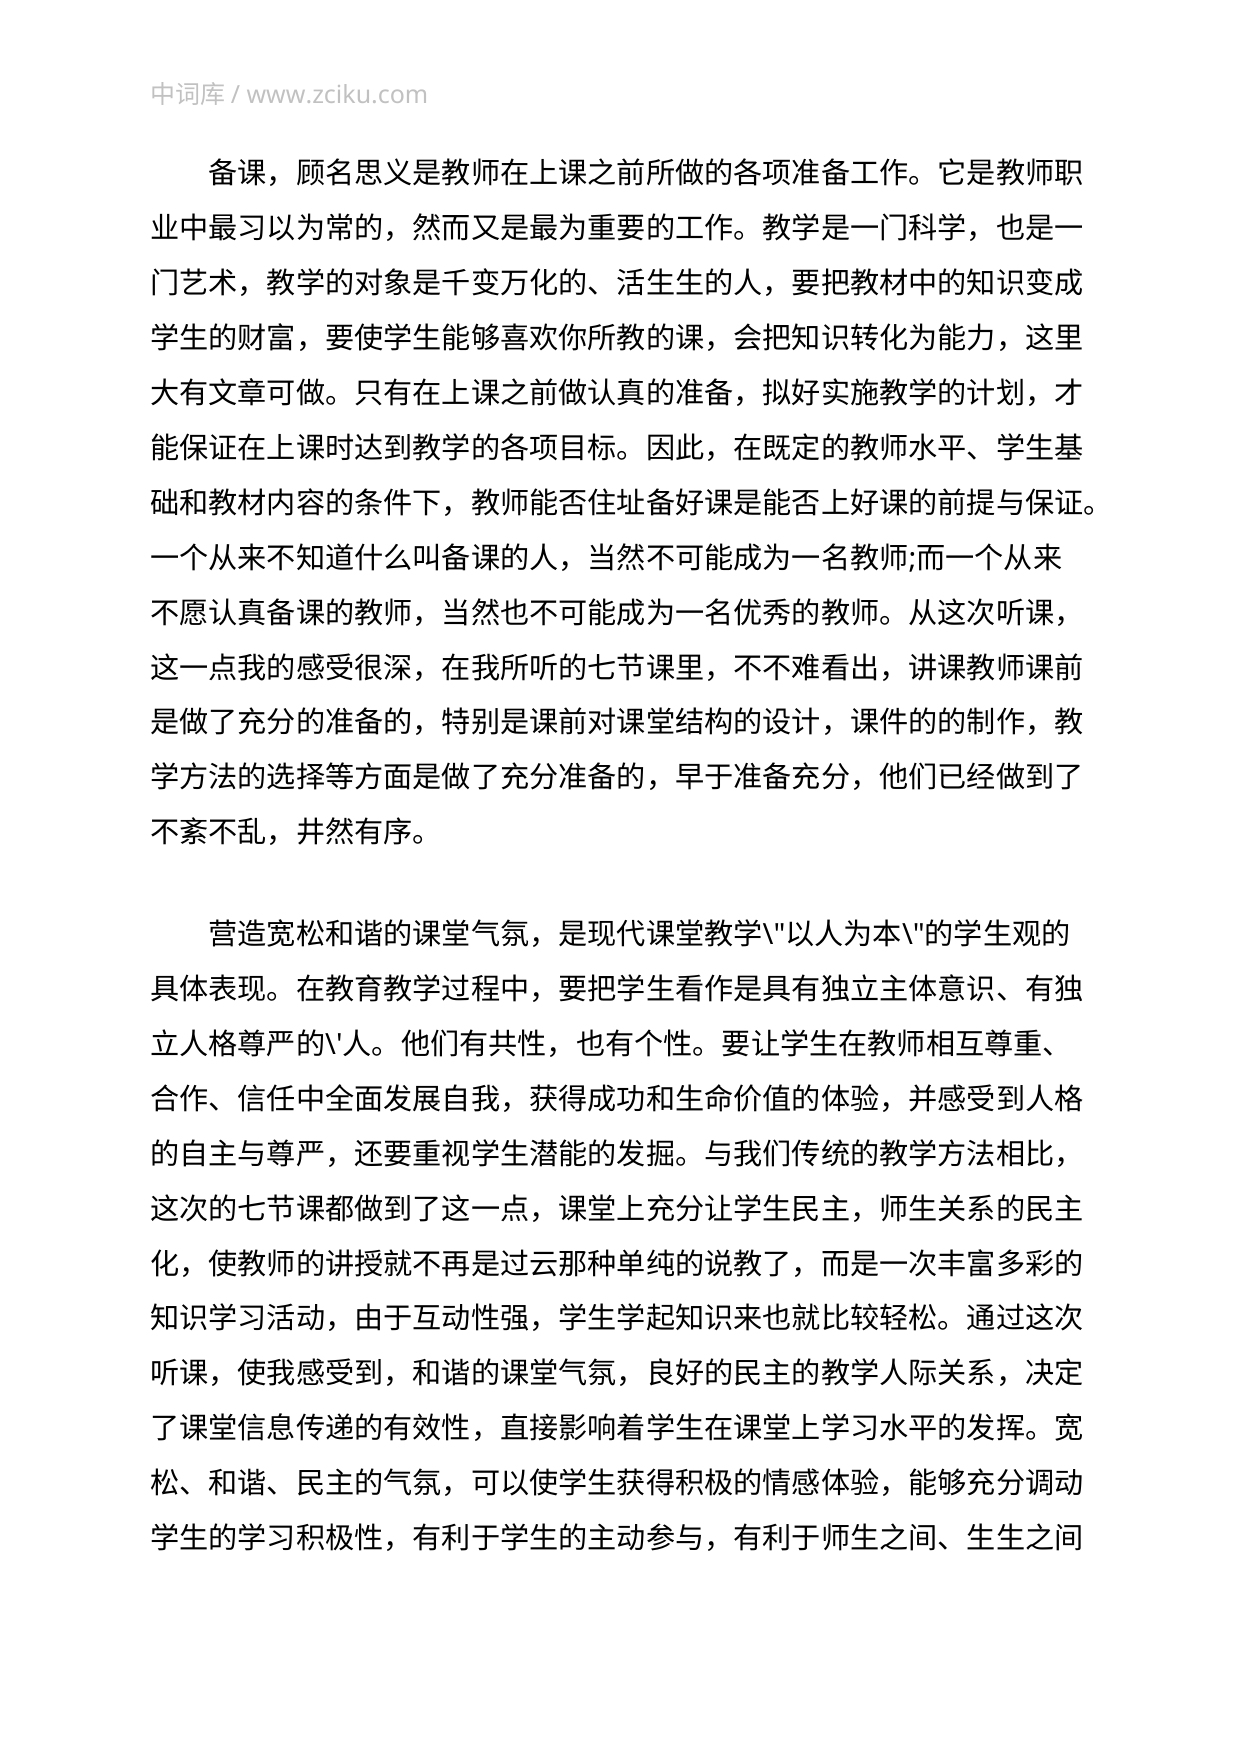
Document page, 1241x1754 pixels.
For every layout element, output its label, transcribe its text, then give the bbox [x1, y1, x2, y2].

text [150, 911, 1090, 1557]
text 备课，顾名思义是教师在上课之前所做的各项准备工作。它是教师职业中最习以为常的，然而又是最为重要的工作。教学是一门科学，也是一门艺术，教学的对象是千变万化的、活生生的人，要把教材中的知识变成学生的财富，要使学生能够喜欢你所教的课，会把知识转化为能力，这里大有文章可做。只有在上课之前做认真的准备，拟好实施教学的计划，才能保证在上课时达到教学的各项目标。因此，在既定的教师水平、学生基础和教材内容的条件下，教师能否住址备好课是能否上好课的前提与保证。一个从来不知道什么叫备课的人，当然不可能成为一名教师;而一个从来不愿认真备课的教师，当然也不可能成为一名优秀的教师。从这次听课，这一点我的感受很深，在我所听的七节课里，不不难看出，讲课教师课前是做了充分的准备的，特别是课前对课堂结构的设计，课件的的制作，教学方法的选择等方面是做了充分准备的，早于准备充分，他们已经做到了不紊不乱，井然有序。 [150, 150, 1090, 851]
